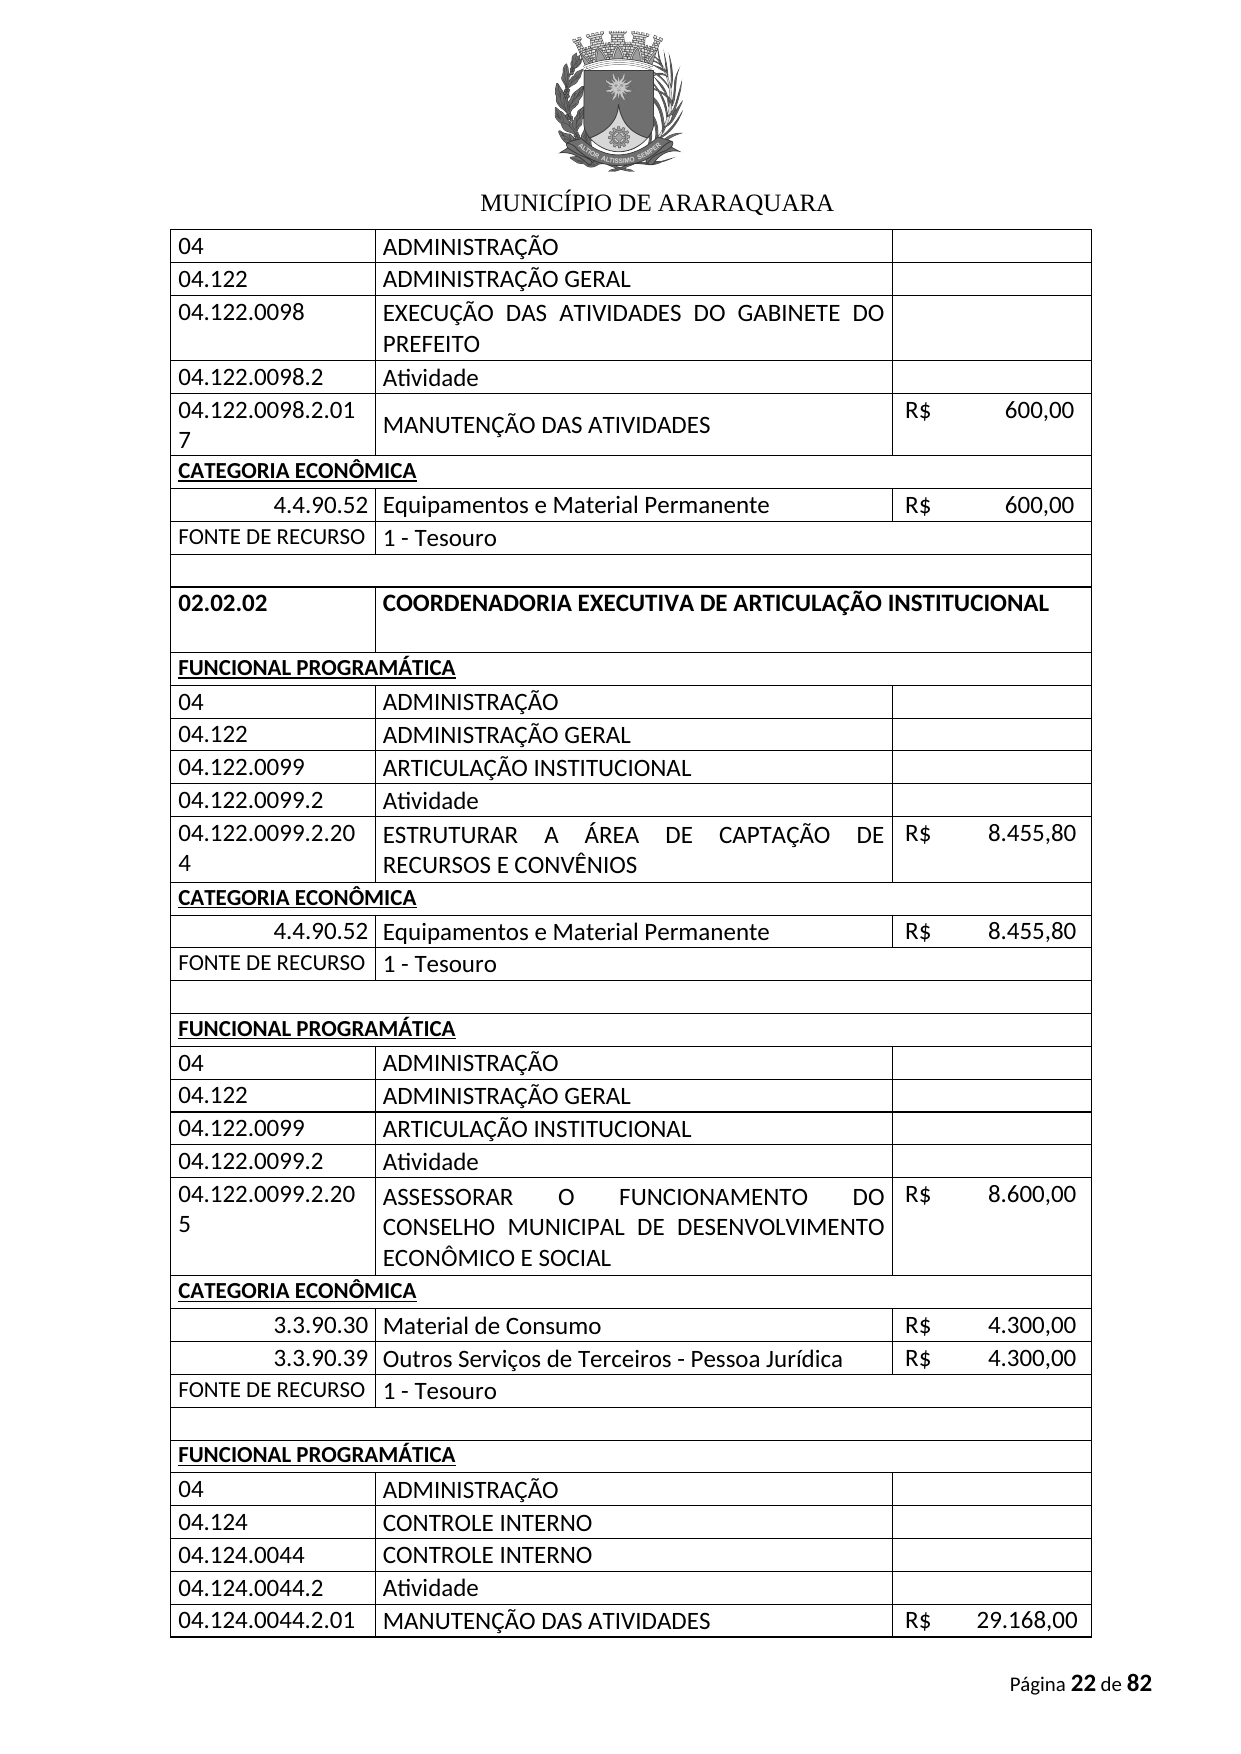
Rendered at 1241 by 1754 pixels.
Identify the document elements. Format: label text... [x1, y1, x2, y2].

table_cell 02.02.02 [171, 588, 375, 652]
table_cell R$ 29.168,00 [893, 1605, 1091, 1636]
table_cell 04.122 [171, 1080, 375, 1111]
table_cell FONTE DE RECURSO [171, 522, 375, 553]
table_cell FONTE DE RECURSO [171, 948, 375, 980]
table_cell CATEGORIA ECONÔMICA [171, 883, 1091, 914]
table_cell ADMINISTRAÇÃO GERAL [376, 719, 892, 750]
table_cell R$ 600,00 [893, 394, 1091, 455]
table_cell [893, 263, 1091, 294]
table_cell 3.3.90.30 [171, 1309, 375, 1341]
table_cell ARTICULAÇÃO INSTITUCIONAL [376, 751, 892, 783]
table_cell [893, 1572, 1091, 1603]
table_cell 04 [171, 1473, 375, 1505]
table_cell Material de Consumo [376, 1309, 892, 1341]
table_cell [893, 784, 1091, 816]
table_cell ESTRUTURAR A ÁREA DE CAPTAÇÃO DE RECURSOS E CONVÊNIOS [376, 817, 892, 882]
table_cell CATEGORIA ECONÔMICA [171, 1276, 1091, 1308]
table_cell [893, 1113, 1091, 1144]
table_cell 04.122 [171, 719, 375, 750]
table_cell ARTICULAÇÃO INSTITUCIONAL [376, 1113, 892, 1144]
table_cell CONTROLE INTERNO [376, 1506, 892, 1538]
table_cell 04.124.0044 [171, 1539, 375, 1571]
table_cell Atividade [376, 361, 892, 393]
table_cell Atividade [376, 1145, 892, 1177]
table_cell CATEGORIA ECONÔMICA [171, 456, 1091, 488]
table_cell FUNCIONAL PROGRAMÁTICA [171, 653, 1091, 685]
table_cell 04.124.0044.2 [171, 1572, 375, 1603]
table_cell ADMINISTRAÇÃO [376, 686, 892, 718]
table_cell R$ 8.455,80 [893, 817, 1091, 882]
table_cell 04 [171, 230, 375, 262]
table_cell FUNCIONAL PROGRAMÁTICA [171, 1441, 1091, 1472]
table_cell [893, 230, 1091, 262]
table_cell Atividade [376, 784, 892, 816]
table_cell Equipamentos e Material Permanente [376, 489, 892, 521]
table_cell [893, 1145, 1091, 1177]
table_cell [893, 1539, 1091, 1571]
table_cell 04.124 [171, 1506, 375, 1538]
table_cell FUNCIONAL PROGRAMÁTICA [171, 1014, 1091, 1046]
table_cell 04.122.0098.2.017 [171, 394, 375, 455]
table_cell 04.122.0099.2 [171, 784, 375, 816]
table_cell [893, 1473, 1091, 1505]
table_cell [171, 981, 1091, 1013]
table_cell [893, 1047, 1091, 1078]
table_cell MANUTENÇÃO DAS ATIVIDADES [376, 394, 892, 455]
table_cell 04.122.0099 [171, 751, 375, 783]
table_cell 1 - Tesouro [376, 522, 1091, 553]
table_cell 04.122.0098.2 [171, 361, 375, 393]
table_cell [893, 719, 1091, 750]
table_cell [171, 555, 1091, 586]
table_cell R$ 8.455,80 [893, 916, 1091, 947]
table_cell ASSESSORAR O FUNCIONAMENTO DO CONSELHO MUNICIPAL DE DESENVOLVIMENTO ECONÔMICO E SOCIAL [376, 1178, 892, 1275]
table_cell 4.4.90.52 [171, 916, 375, 947]
table_cell R$ 8.600,00 [893, 1178, 1091, 1275]
table_cell 04.122.0099.2.204 [171, 817, 375, 882]
table_cell ADMINISTRAÇÃO [376, 1473, 892, 1505]
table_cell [376, 1605, 892, 1636]
table_cell 04 [171, 686, 375, 718]
table_cell FONTE DE RECURSO [171, 1375, 375, 1407]
table_cell 04.122.0098 [171, 296, 375, 360]
table_cell R$ 4.300,00 [893, 1342, 1091, 1374]
table_cell COORDENADORIA EXECUTIVA DE ARTICULAÇÃO INSTITUCIONAL [376, 588, 1091, 652]
table_cell [171, 1408, 1091, 1439]
table_cell 1 - Tesouro [376, 1375, 1091, 1407]
table_cell [893, 751, 1091, 783]
table_cell ADMINISTRAÇÃO [376, 230, 892, 262]
table_cell [893, 686, 1091, 718]
table_cell R$ 600,00 [893, 489, 1091, 521]
table_cell 1 - Tesouro [376, 948, 1091, 980]
table_cell 04.122.0099 [171, 1113, 375, 1144]
table_cell Equipamentos e Material Permanente [376, 916, 892, 947]
table_cell ADMINISTRAÇÃO GERAL [376, 263, 892, 294]
table_cell [893, 1080, 1091, 1111]
table_cell ADMINISTRAÇÃO [376, 1047, 892, 1078]
table_cell Outros Serviços de Terceiros - Pessoa Jurídica [376, 1342, 892, 1374]
table_cell CONTROLE INTERNO [376, 1539, 892, 1571]
table_cell 04 [171, 1047, 375, 1078]
table_cell ADMINISTRAÇÃO GERAL [376, 1080, 892, 1111]
table_cell 4.4.90.52 [171, 489, 375, 521]
table_cell 3.3.90.39 [171, 1342, 375, 1374]
table_cell [893, 1506, 1091, 1538]
table_cell R$ 4.300,00 [893, 1309, 1091, 1341]
table_cell [893, 296, 1091, 360]
table_cell 04.122.0099.2 [171, 1145, 375, 1177]
table_cell 04.122.0099.2.205 [171, 1178, 375, 1275]
table_cell 04.122 [171, 263, 375, 294]
table_cell 04.124.0044.2.017 [171, 1605, 375, 1636]
table_cell Atividade [376, 1572, 892, 1603]
table_cell EXECUÇÃO DAS ATIVIDADES DO GABINETE DO PREFEITO [376, 296, 892, 360]
table_cell [893, 361, 1091, 393]
